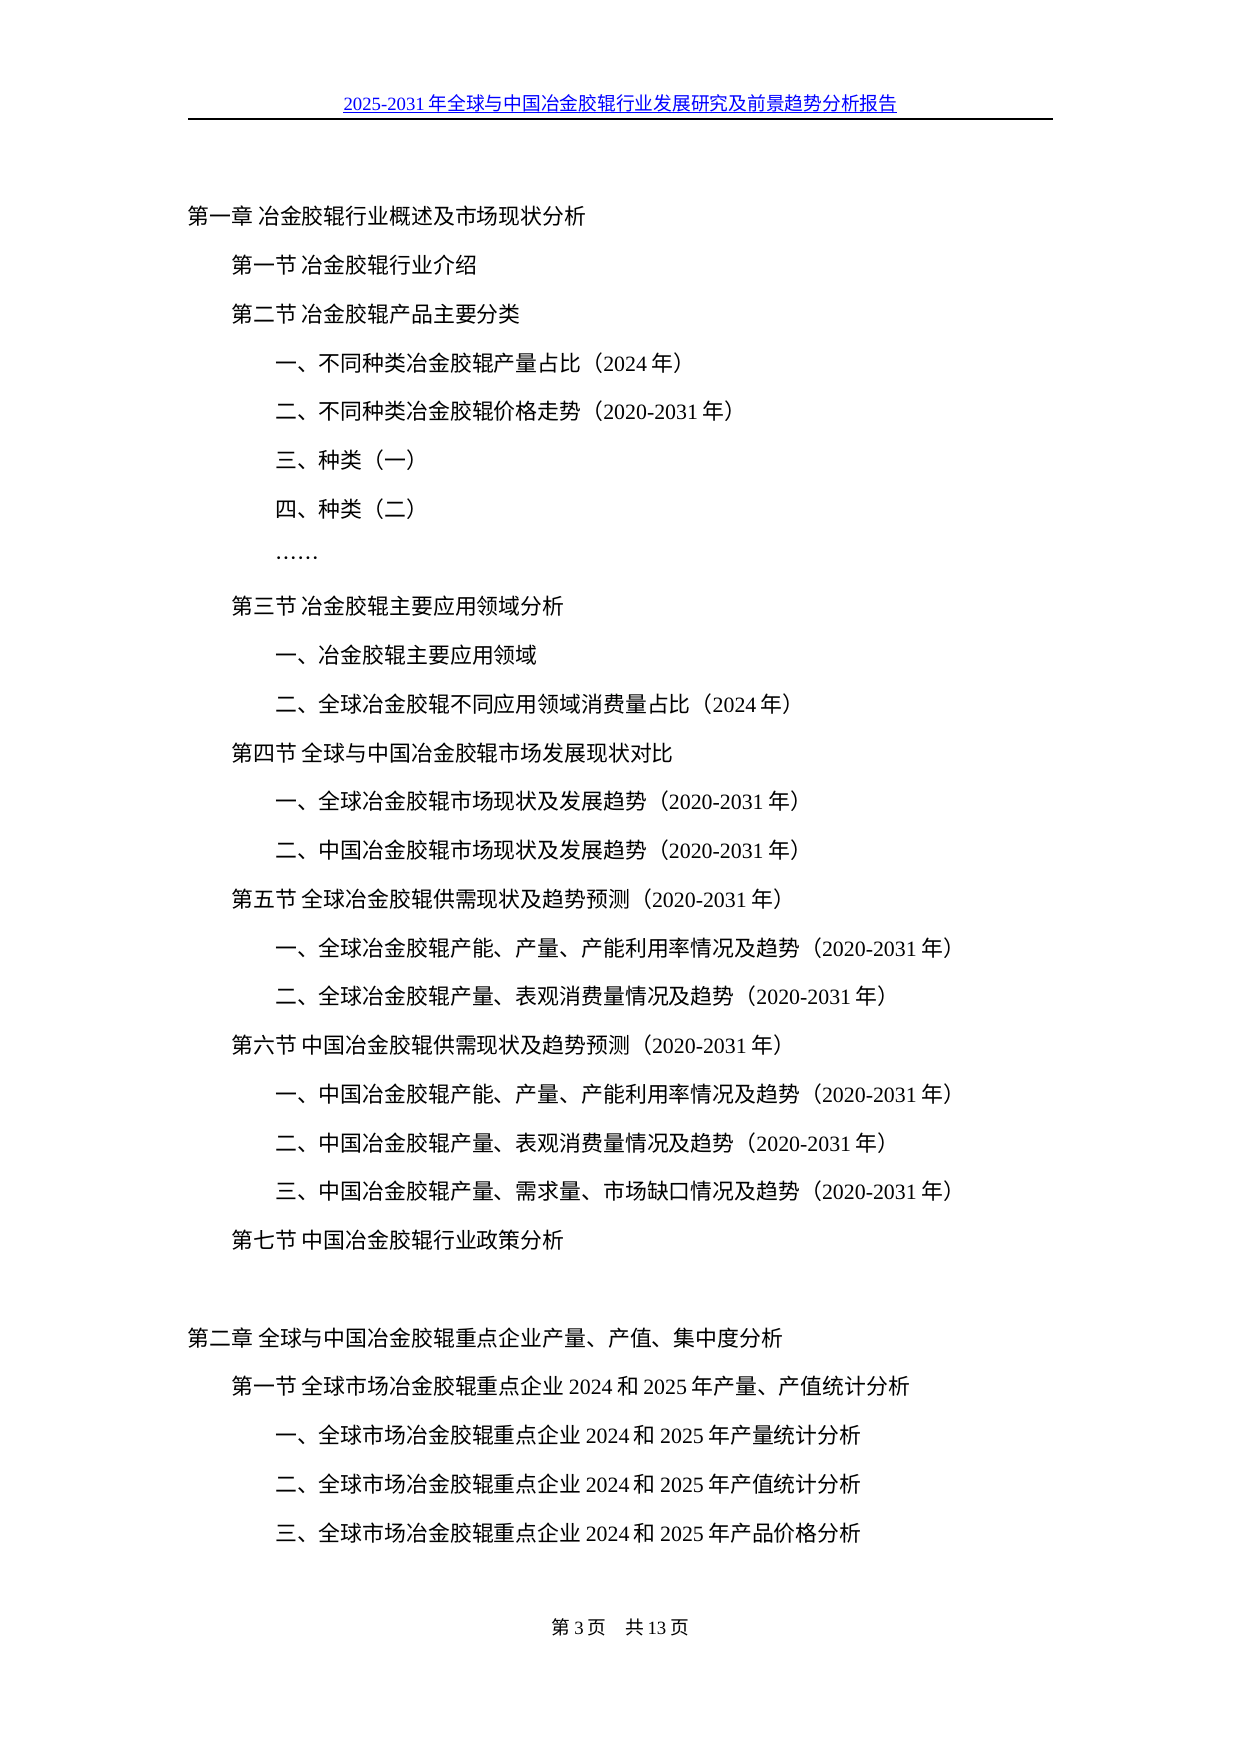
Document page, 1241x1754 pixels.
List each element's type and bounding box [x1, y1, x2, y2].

text [187, 150, 1053, 1548]
